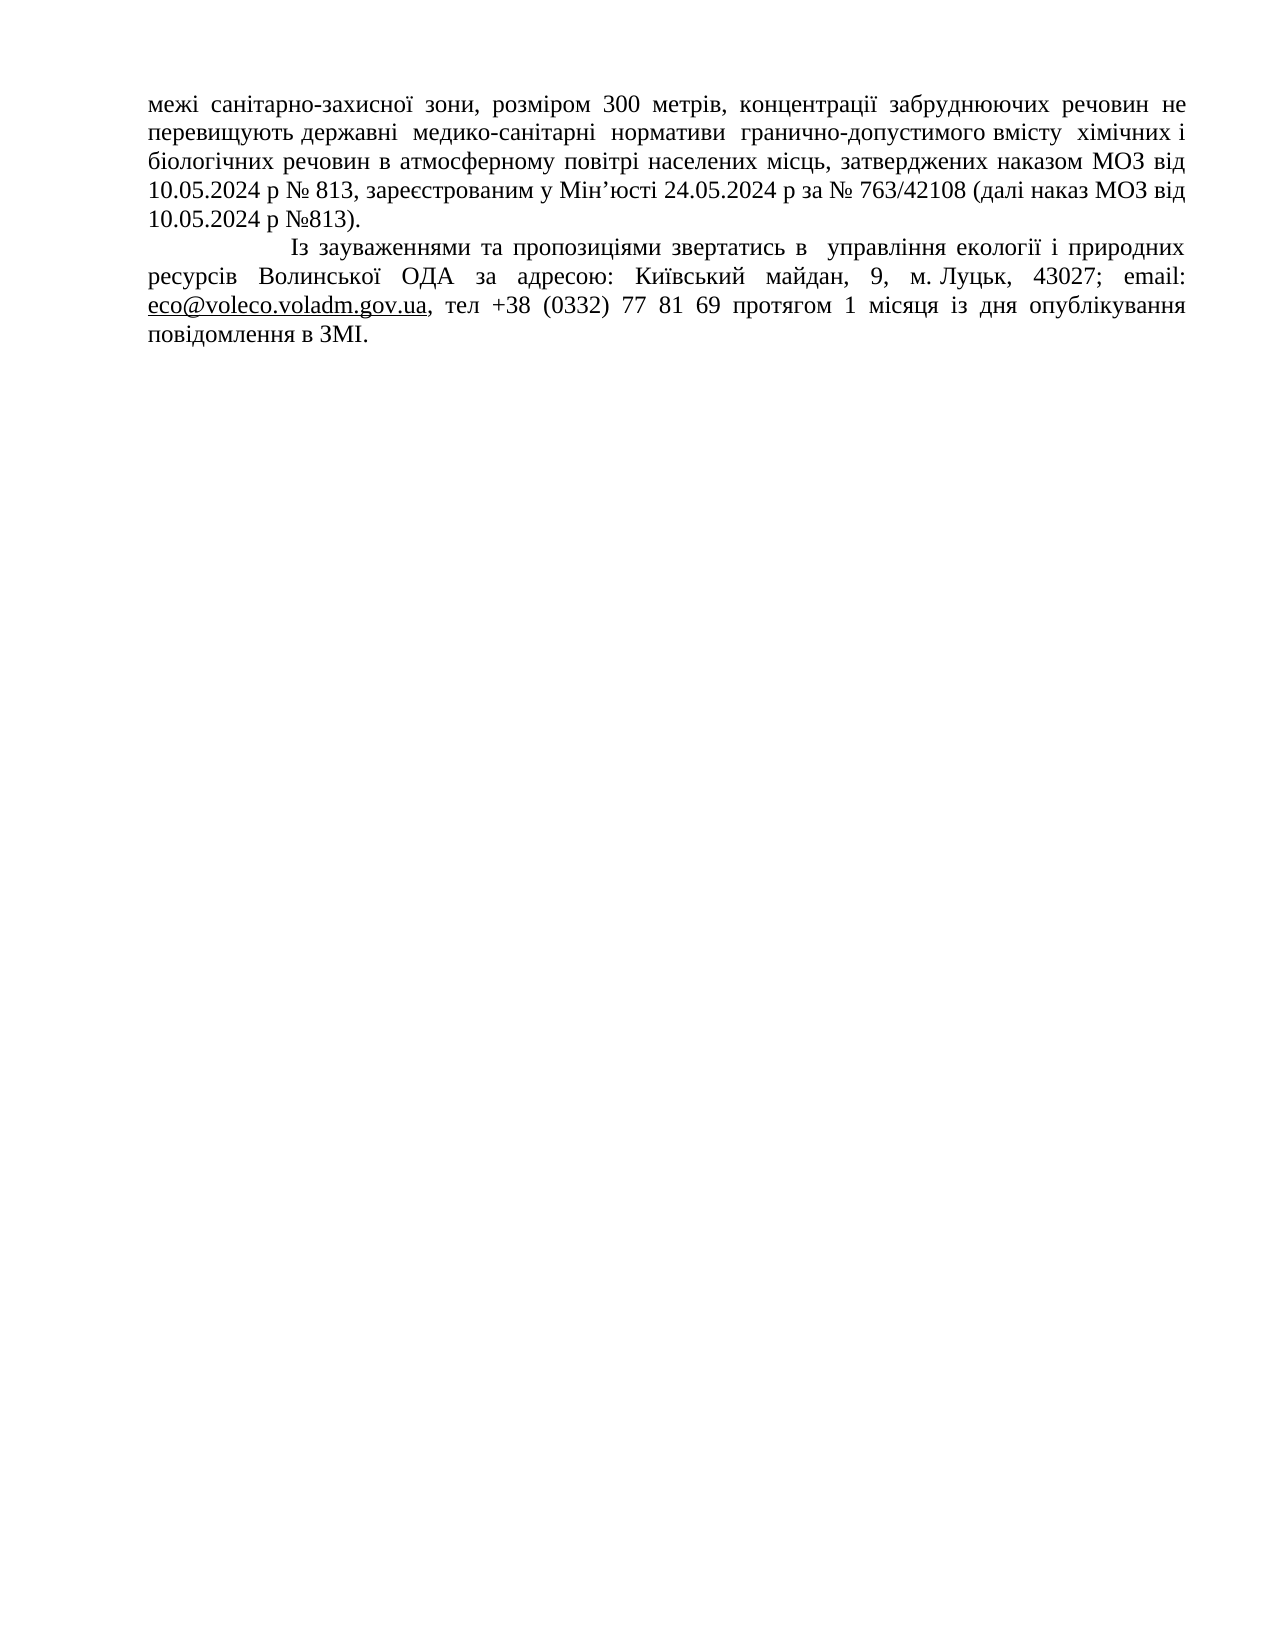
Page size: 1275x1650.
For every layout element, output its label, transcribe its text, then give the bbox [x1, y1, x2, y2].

text Із зауваженнями та пропозиціями звертатись в управління екології і природних ресурсів Волинської ОДА за адресою: Київський майдан, 9, м. Луцьк, 43027; email: eco@voleco.voladm.gov.ua, тел +38 (0332) 77 81 69 протягом 1 місяця із дня опублікування повідомлення в ЗМІ. [148, 232, 1186, 347]
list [148, 89, 1186, 232]
